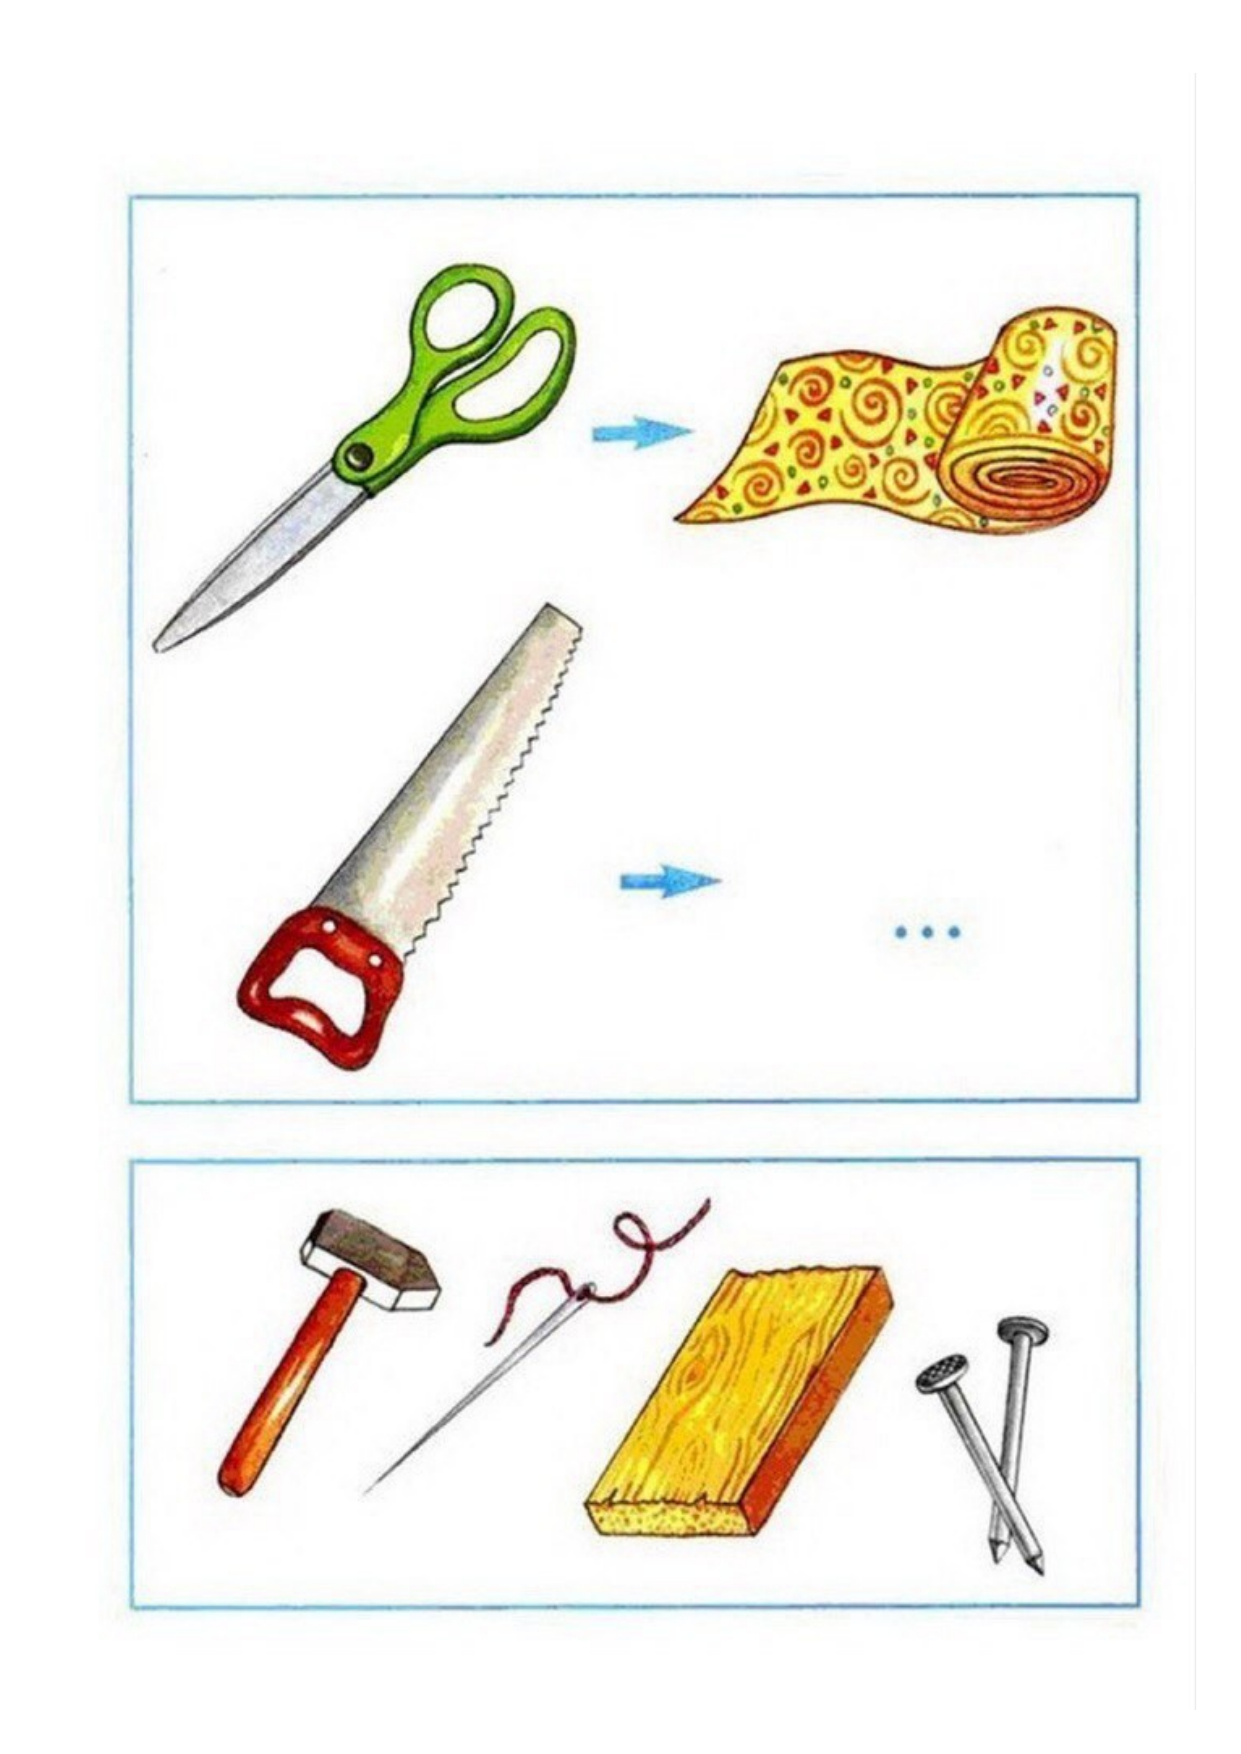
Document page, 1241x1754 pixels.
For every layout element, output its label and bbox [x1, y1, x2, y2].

picture [73, 73, 1197, 1710]
